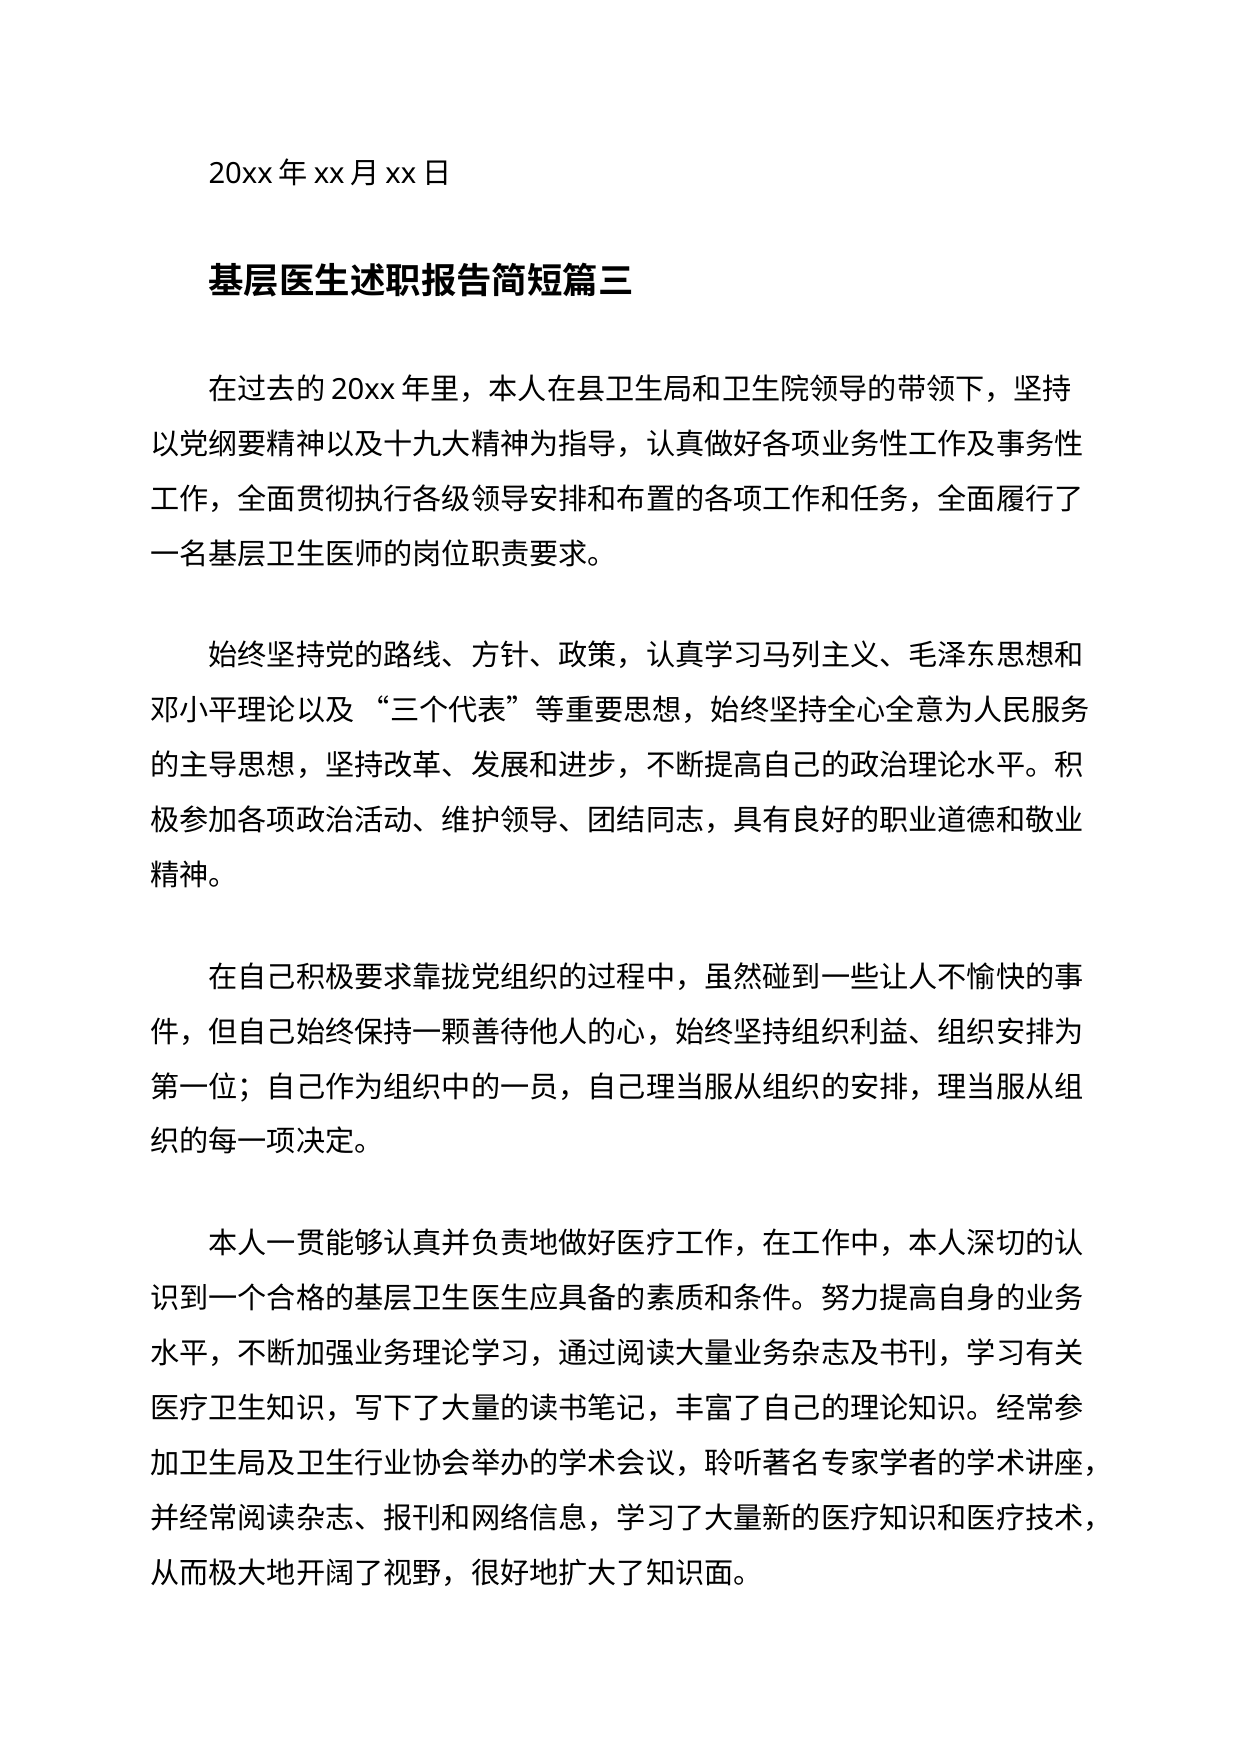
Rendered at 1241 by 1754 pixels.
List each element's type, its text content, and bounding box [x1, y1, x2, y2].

text 在过去的20xx年里，本人在县卫生局和卫生院领导的带领下，坚持以党纲要精神以及十九大精神为指导，认真做好各项业务性工作及事务性工作，全面贯彻执行各级领导安排和布置的各项工作和任务，全面履行了一名基层卫生医师的岗位职责要求。 [150, 365, 1090, 572]
text 本人一贯能够认真并负责地做好医疗工作，在工作中，本人深切的认识到一个合格的基层卫生医生应具备的素质和条件。努力提高自身的业务水平，不断加强业务理论学习，通过阅读大量业务杂志及书刊，学习有关医疗卫生知识，写下了大量的读书笔记，丰富了自己的理论知识。经常参加卫生局及卫生行业协会举办的学术会议，聆听著名专家学者的学术讲座，并经常阅读杂志、报刊和网络信息，学习了大量新的医疗知识和医疗技术，从而极大地开阔了视野，很好地扩大了知识面。 [150, 1220, 1090, 1591]
text 20xx年xx月xx日 [150, 150, 1090, 192]
text 基层医生述职报告简短篇三 [150, 252, 1090, 303]
text 始终坚持党的路线、方针、政策，认真学习马列主义、毛泽东思想和邓小平理论以及 “三个代表”等重要思想，始终坚持全心全意为人民服务的主导思想，坚持改革、发展和进步，不断提高自己的政治理论水平。积极参加各项政治活动、维护领导、团结同志，具有良好的职业道德和敬业精神。 [150, 632, 1090, 894]
text 在自己积极要求靠拢党组织的过程中，虽然碰到一些让人不愉快的事件，但自己始终保持一颗善待他人的心，始终坚持组织利益、组织安排为第一位；自己作为组织中的一员，自己理当服从组织的安排，理当服从组织的每一项决定。 [150, 953, 1090, 1160]
